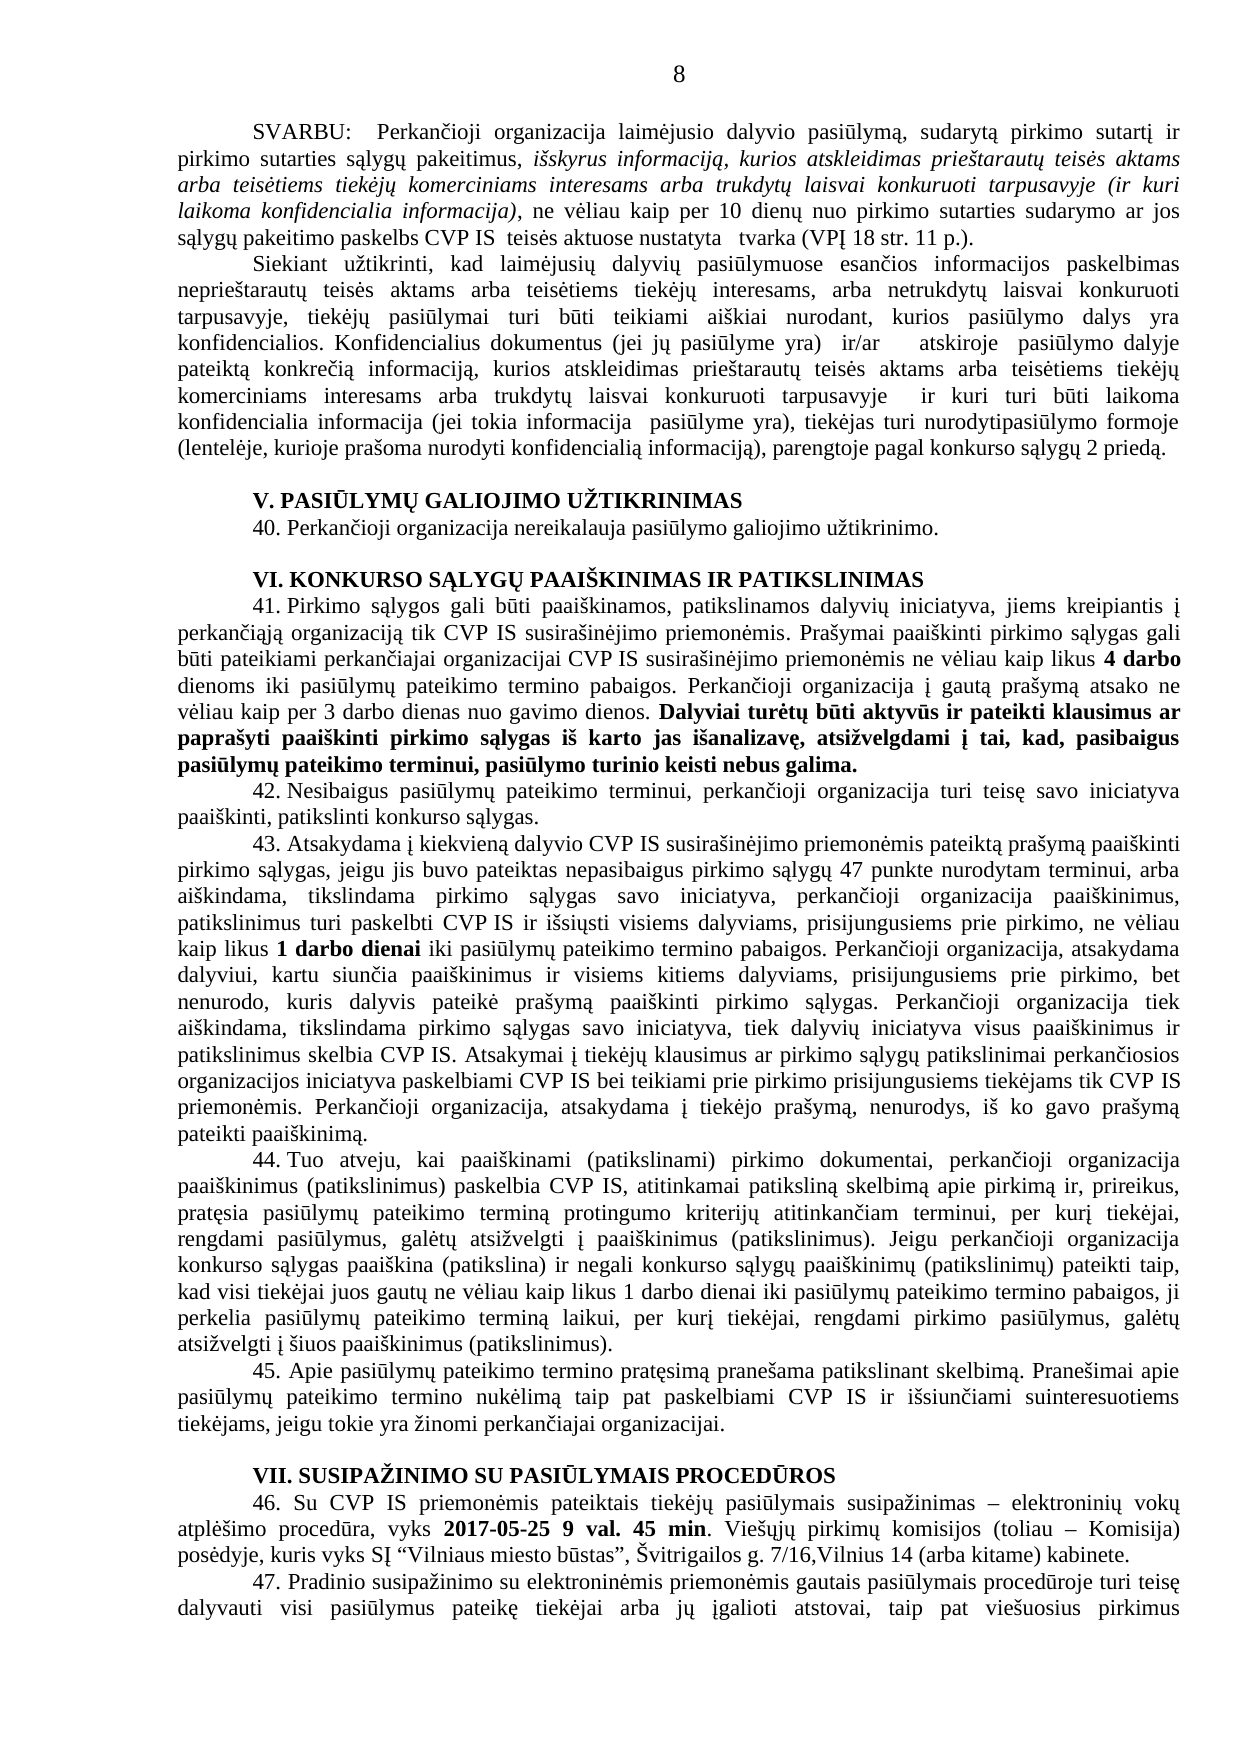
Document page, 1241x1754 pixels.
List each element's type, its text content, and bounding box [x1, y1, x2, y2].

text 44. Tuo atveju, kai paaiškinami (patikslinami) pirkimo dokumentai, perkančioji organizacija paaiškinimus (patikslinimus) paskelbia CVP IS, atitinkamai patiksliną skelbimą apie pirkimą ir, prireikus, pratęsia pasiūlymų pateikimo terminą protingumo kriterijų atitinkančiam terminui, per kurį tiekėjai, rengdami pasiūlymus, galėtų atsižvelgti į paaiškinimus (patikslinimus). Jeigu perkančioji organizacija konkurso sąlygas paaiškina (patikslina) ir negali konkurso sąlygų paaiškinimų (patikslinimų) pateikti taip, kad visi tiekėjai juos gautų ne vėliau kaip likus 1 darbo dienai iki pasiūlymų pateikimo termino pabaigos, ji perkelia pasiūlymų pateikimo terminą laikui, per kurį tiekėjai, rengdami pirkimo pasiūlymus, galėtų atsižvelgti į šiuos paaiškinimus (patikslinimus). [177, 1146, 1181, 1357]
text 40. Perkančioji organizacija nereikalauja pasiūlymo galiojimo užtikrinimo. [177, 513, 1181, 540]
text 46. Su CVP IS priemonėmis pateiktais tiekėjų pasiūlymais susipažinimas – elektroninių vokų atplėšimo procedūra, vyks 2017-05-25 9 val. 45 min. Viešųjų pirkimų komisijos (toliau – Komisija) posėdyje, kuris vyks SĮ “Vilniaus miesto būstas”, Švitrigailos g. 7/16,Vilnius 14 (arba kitame) kabinete. [177, 1489, 1181, 1568]
text 42. Nesibaigus pasiūlymų pateikimo terminui, perkančioji organizacija turi teisę savo iniciatyva paaiškinti, patikslinti konkurso sąlygas. [177, 777, 1181, 830]
text VII. SUSIPAŽINIMO SU PASIŪLYMAIS PROCEDŪROS [177, 1462, 1181, 1489]
text VI. KONKURSO SĄLYGŲ PAAIŠKINIMAS IR PATIKSLINIMAS [177, 566, 1181, 593]
text 43. Atsakydama į kiekvieną dalyvio CVP IS susirašinėjimo priemonėmis pateiktą prašymą paaiškinti pirkimo sąlygas, jeigu jis buvo pateiktas nepasibaigus pirkimo sąlygų 47 punkte nurodytam terminui, arba aiškindama, tikslindama pirkimo sąlygas savo iniciatyva, perkančioji organizacija paaiškinimus, patikslinimus turi paskelbti CVP IS ir išsiųsti visiems dalyviams, prisijungusiems prie pirkimo, ne vėliau kaip likus 1 darbo dienai iki pasiūlymų pateikimo termino pabaigos. Perkančioji organizacija, atsakydama dalyviui, kartu siunčia paaiškinimus ir visiems kitiems dalyviams, prisijungusiems prie pirkimo, bet nenurodo, kuris dalyvis pateikė prašymą paaiškinti pirkimo sąlygas. Perkančioji organizacija tiek aiškindama, tikslindama pirkimo sąlygas savo iniciatyva, tiek dalyvių iniciatyva visus paaiškinimus ir patikslinimus skelbia CVP IS. Atsakymai į tiekėjų klausimus ar pirkimo sąlygų patikslinimai perkančiosios organizacijos iniciatyva paskelbiami CVP IS bei teikiami prie pirkimo prisijungusiems tiekėjams tik CVP IS priemonėmis. Perkančioji organizacija, atsakydama į tiekėjo prašymą, nenurodys, iš ko gavo prašymą pateikti paaiškinimą. [177, 830, 1181, 1146]
text SVARBU: Perkančioji organizacija laimėjusio dalyvio pasiūlymą, sudarytą pirkimo sutartį ir pirkimo sutarties sąlygų pakeitimus, išskyrus informaciją, kurios atskleidimas prieštarautų teisės aktams arba teisėtiems tiekėjų komerciniams interesams arba trukdytų laisvai konkuruoti tarpusavyje (ir kuri laikoma konfidencialia informacija), ne vėliau kaip per 10 dienų nuo pirkimo sutarties sudarymo ar jos sąlygų pakeitimo paskelbs CVP IS teisės aktuose nustatyta tvarka (VPĮ 18 str. 11 p.). [177, 118, 1181, 250]
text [177, 1568, 1181, 1620]
text Siekiant užtikrinti, kad laimėjusių dalyvių pasiūlymuose esančios informacijos paskelbimas neprieštarautų teisės aktams arba teisėtiems tiekėjų interesams, arba netrukdytų laisvai konkuruoti tarpusavyje, tiekėjų pasiūlymai turi būti teikiami aiškiai nurodant, kurios pasiūlymo dalys yra konfidencialios. Konfidencialius dokumentus (jei jų pasiūlyme yra) ir/ar atskiroje pasiūlymo dalyje pateiktą konkrečią informaciją, kurios atskleidimas prieštarautų teisės aktams arba teisėtiems tiekėjų komerciniams interesams arba trukdytų laisvai konkuruoti tarpusavyje ir kuri turi būti laikoma konfidencialia informacija (jei tokia informacija pasiūlyme yra), tiekėjas turi nurodytipasiūlymo formoje (lentelėje, kurioje prašoma nurodyti konfidencialią informaciją), parengtoje pagal konkurso sąlygų 2 priedą. [177, 250, 1181, 461]
text 41. Pirkimo sąlygos gali būti paaiškinamos, patikslinamos dalyvių iniciatyva, jiems kreipiantis į perkančiąją organizaciją tik CVP IS susirašinėjimo priemonėmis. Prašymai paaiškinti pirkimo sąlygas gali būti pateikiami perkančiajai organizacijai CVP IS susirašinėjimo priemonėmis ne vėliau kaip likus 4 darbo dienoms iki pasiūlymų pateikimo termino pabaigos. Perkančioji organizacija į gautą prašymą atsako ne vėliau kaip per 3 darbo dienas nuo gavimo dienos. Dalyviai turėtų būti aktyvūs ir pateikti klausimus ar paprašyti paaiškinti pirkimo sąlygas iš karto jas išanalizavę, atsižvelgdami į tai, kad, pasibaigus pasiūlymų pateikimo terminui, pasiūlymo turinio keisti nebus galima. [177, 593, 1181, 777]
text 45. Apie pasiūlymų pateikimo termino pratęsimą pranešama patikslinant skelbimą. Pranešimai apie pasiūlymų pateikimo termino nukėlimą taip pat paskelbiami CVP IS ir išsiunčiami suinteresuotiems tiekėjams, jeigu tokie yra žinomi perkančiajai organizacijai. [177, 1357, 1181, 1436]
text V. PASIŪLYMŲ GALIOJIMO UŽTIKRINIMAS [177, 487, 1181, 513]
